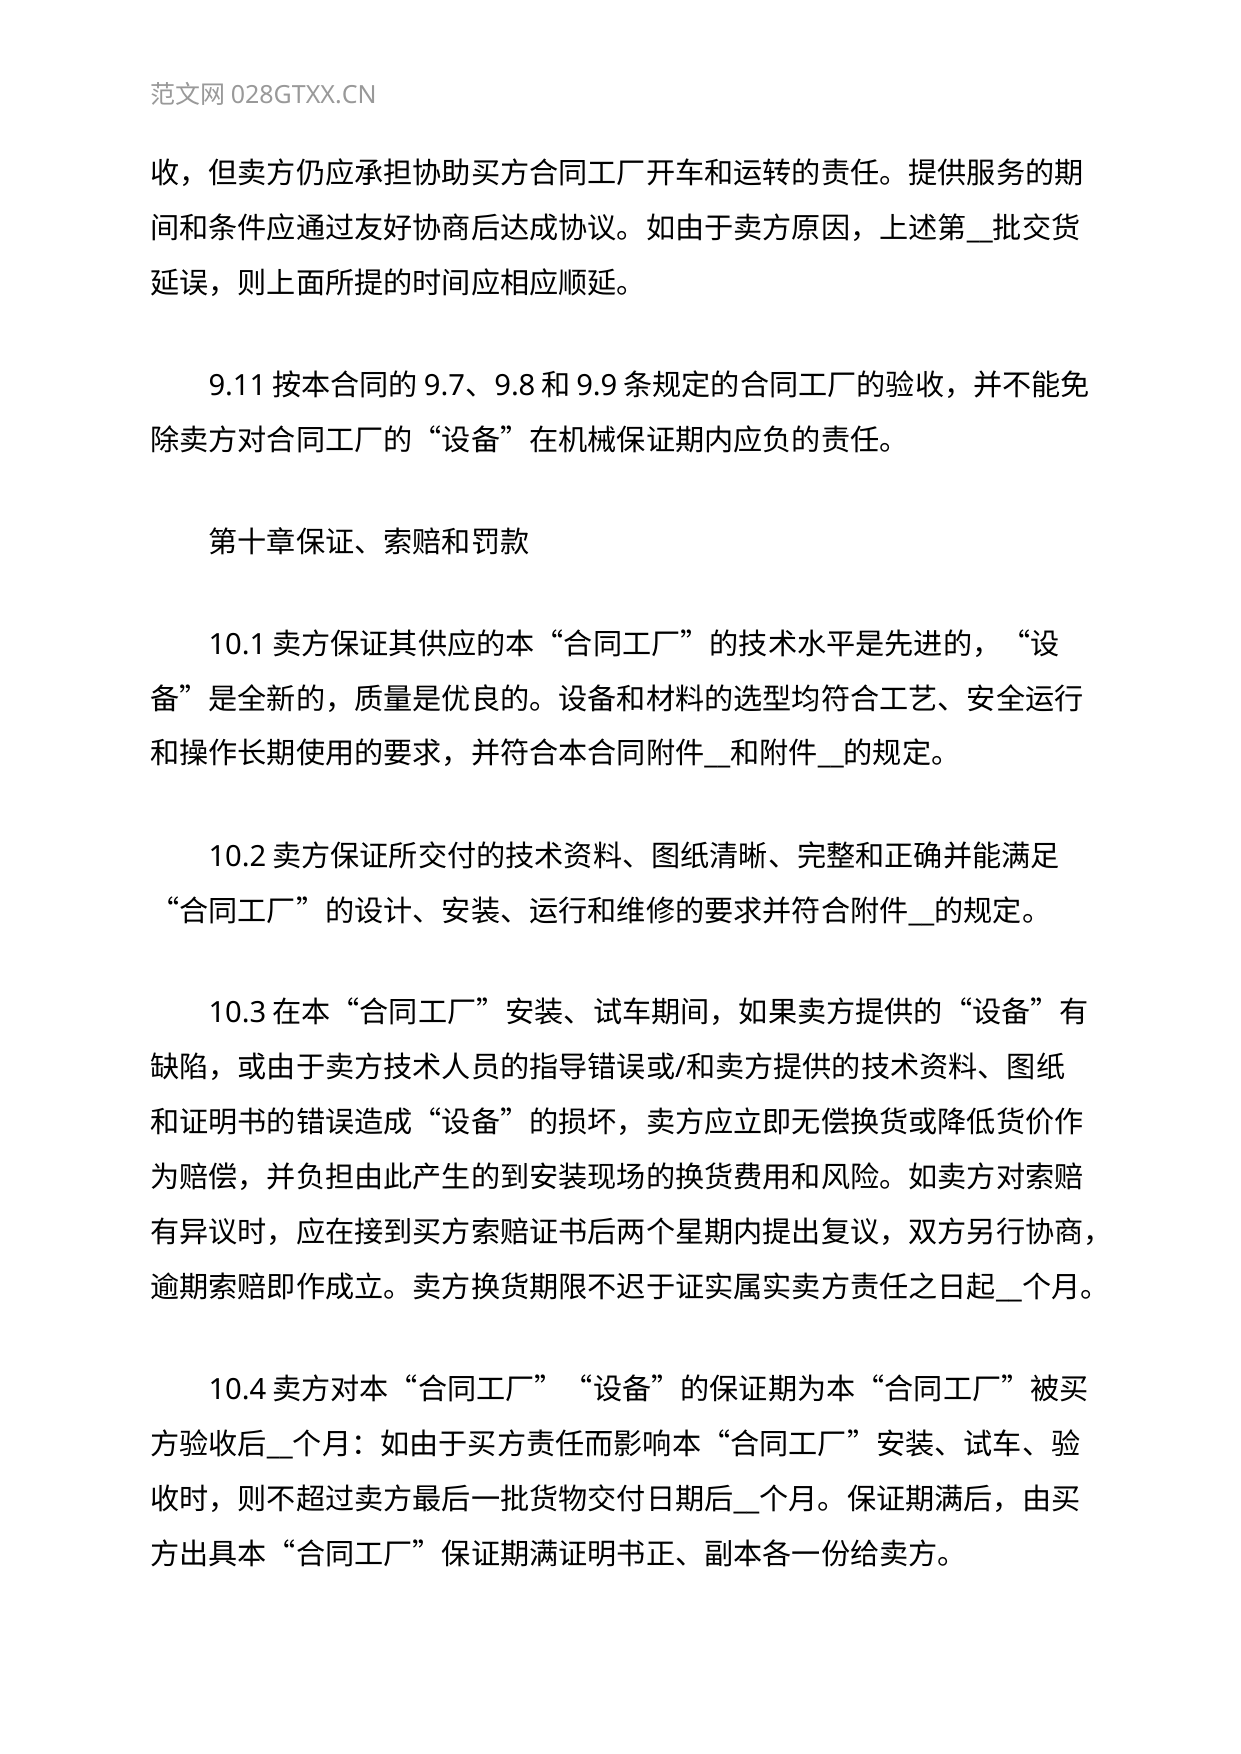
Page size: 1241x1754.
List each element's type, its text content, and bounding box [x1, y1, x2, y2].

text 10.2卖方保证所交付的技术资料、图纸清晰、完整和正确并能满足“合同工厂”的设计、安装、运行和维修的要求并符合附件__的规定。 [150, 832, 1090, 929]
text 9.11按本合同的9.7、9.8和9.9条规定的合同工厂的验收，并不能免除卖方对合同工厂的“设备”在机械保证期内应负的责任。 [150, 362, 1090, 459]
text 第十章保证、索赔和罚款 [150, 518, 1090, 561]
text 10.4卖方对本“合同工厂”“设备”的保证期为本“合同工厂”被买方验收后__个月：如由于买方责任而影响本“合同工厂”安装、试车、验收时，则不超过卖方最后一批货物交付日期后__个月。保证期满后，由买方出具本“合同工厂”保证期满证明书正、副本各一份给卖方。 [150, 1366, 1090, 1573]
text 10.3在本“合同工厂”安装、试车期间，如果卖方提供的“设备”有缺陷，或由于卖方技术人员的指导错误或/和卖方提供的技术资料、图纸和证明书的错误造成“设备”的损坏，卖方应立即无偿换货或降低货价作为赔偿，并负担由此产生的到安装现场的换货费用和风险。如卖方对索赔有异议时，应在接到买方索赔证书后两个星期内提出复议，双方另行协商，逾期索赔即作成立。卖方换货期限不迟于证实属实卖方责任之日起__个月。 [150, 989, 1090, 1306]
text 10.1卖方保证其供应的本“合同工厂”的技术水平是先进的，“设备”是全新的，质量是优良的。设备和材料的选型均符合工艺、安全运行和操作长期使用的要求，并符合本合同附件__和附件__的规定。 [150, 620, 1090, 772]
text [150, 150, 1090, 302]
